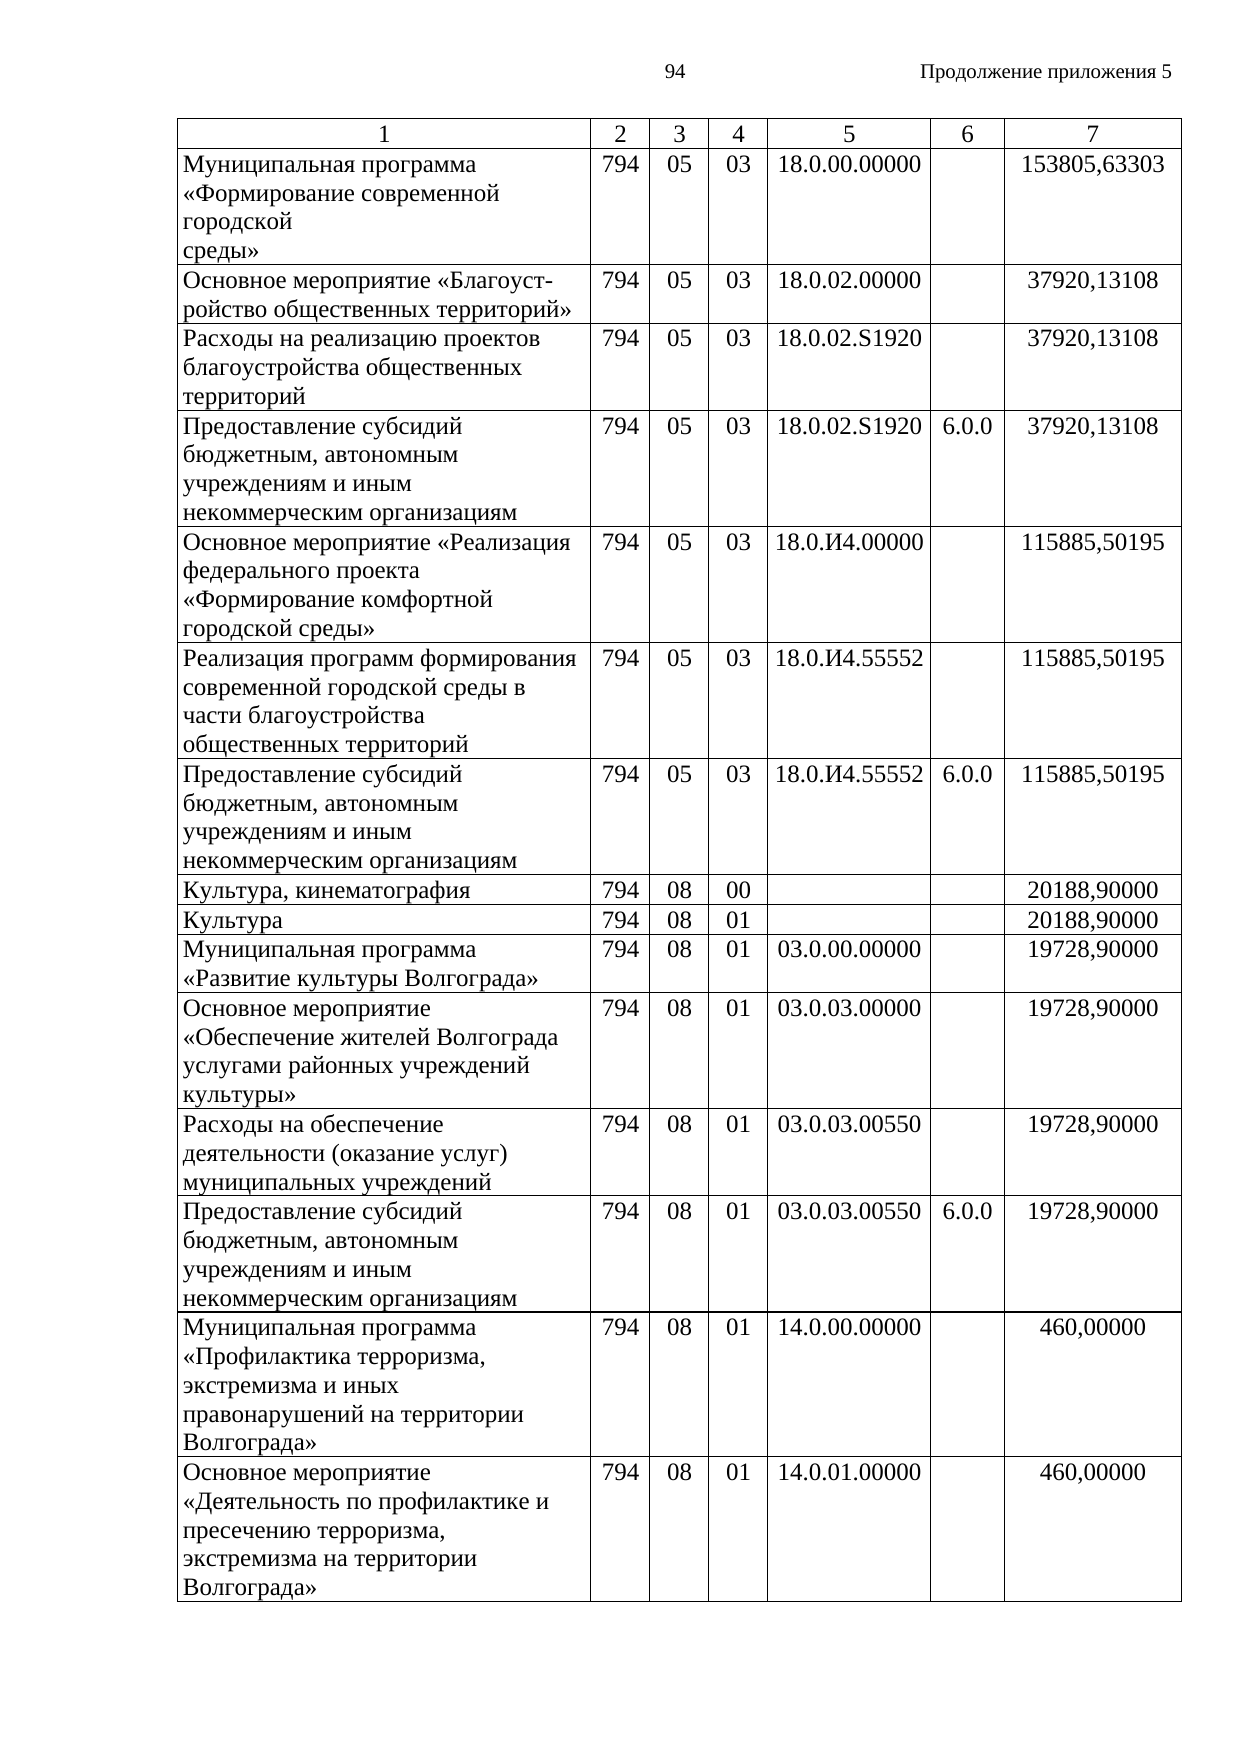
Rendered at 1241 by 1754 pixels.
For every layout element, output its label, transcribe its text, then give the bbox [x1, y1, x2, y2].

table_header 4 [709, 119, 767, 148]
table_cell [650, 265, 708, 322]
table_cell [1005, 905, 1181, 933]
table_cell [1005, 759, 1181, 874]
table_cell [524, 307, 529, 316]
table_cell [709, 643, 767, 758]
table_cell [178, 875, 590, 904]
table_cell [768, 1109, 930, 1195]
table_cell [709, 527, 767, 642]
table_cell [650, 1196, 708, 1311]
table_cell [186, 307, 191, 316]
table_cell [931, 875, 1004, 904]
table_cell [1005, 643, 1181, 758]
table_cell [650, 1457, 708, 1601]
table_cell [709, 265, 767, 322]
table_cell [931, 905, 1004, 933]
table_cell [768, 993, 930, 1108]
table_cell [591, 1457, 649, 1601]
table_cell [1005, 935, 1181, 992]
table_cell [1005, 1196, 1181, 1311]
table_header 1 [178, 119, 590, 148]
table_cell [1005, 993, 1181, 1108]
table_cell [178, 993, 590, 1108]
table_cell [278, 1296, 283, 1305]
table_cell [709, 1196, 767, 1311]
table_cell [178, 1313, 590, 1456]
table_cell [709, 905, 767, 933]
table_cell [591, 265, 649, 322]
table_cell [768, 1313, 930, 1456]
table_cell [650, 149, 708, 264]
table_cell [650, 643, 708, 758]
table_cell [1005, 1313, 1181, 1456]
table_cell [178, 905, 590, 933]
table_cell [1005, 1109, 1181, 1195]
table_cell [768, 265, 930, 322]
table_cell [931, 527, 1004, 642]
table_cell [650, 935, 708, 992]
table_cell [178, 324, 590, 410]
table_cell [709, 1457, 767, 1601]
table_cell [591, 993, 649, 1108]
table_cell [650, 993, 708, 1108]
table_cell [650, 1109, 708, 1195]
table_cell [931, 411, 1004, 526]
table_header 7 [1005, 119, 1181, 148]
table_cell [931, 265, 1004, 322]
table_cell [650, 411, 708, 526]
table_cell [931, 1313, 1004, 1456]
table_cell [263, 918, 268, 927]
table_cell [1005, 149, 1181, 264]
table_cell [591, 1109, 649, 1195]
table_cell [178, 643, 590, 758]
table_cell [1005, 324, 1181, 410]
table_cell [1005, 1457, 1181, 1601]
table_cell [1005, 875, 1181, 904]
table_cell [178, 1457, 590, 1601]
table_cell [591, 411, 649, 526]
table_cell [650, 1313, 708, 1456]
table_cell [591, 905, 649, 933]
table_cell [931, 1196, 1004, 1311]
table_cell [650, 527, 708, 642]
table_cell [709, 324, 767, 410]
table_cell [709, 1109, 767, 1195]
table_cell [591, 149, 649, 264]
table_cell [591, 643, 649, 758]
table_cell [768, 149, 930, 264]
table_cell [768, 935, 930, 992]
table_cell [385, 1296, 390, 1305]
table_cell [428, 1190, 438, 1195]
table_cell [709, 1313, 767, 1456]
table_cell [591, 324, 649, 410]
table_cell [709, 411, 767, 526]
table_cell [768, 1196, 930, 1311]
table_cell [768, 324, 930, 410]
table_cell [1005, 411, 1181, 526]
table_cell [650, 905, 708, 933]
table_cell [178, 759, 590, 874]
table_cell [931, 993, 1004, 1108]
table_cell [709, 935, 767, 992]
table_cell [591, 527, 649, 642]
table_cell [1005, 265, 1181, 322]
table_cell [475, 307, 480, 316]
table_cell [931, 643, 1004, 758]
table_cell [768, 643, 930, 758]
table_header 3 [650, 119, 708, 148]
table_header 5 [768, 119, 930, 148]
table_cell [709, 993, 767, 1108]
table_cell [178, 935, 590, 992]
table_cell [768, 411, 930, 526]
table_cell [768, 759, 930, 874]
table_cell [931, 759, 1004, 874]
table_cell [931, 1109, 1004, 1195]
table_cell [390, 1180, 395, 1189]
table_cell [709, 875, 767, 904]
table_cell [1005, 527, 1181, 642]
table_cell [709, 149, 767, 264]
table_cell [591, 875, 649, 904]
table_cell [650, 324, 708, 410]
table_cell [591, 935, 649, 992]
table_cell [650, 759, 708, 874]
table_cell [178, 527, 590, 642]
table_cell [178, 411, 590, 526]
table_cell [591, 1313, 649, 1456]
table_header 6 [931, 119, 1004, 148]
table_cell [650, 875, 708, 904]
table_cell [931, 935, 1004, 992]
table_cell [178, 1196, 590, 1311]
table_header 2 [591, 119, 649, 148]
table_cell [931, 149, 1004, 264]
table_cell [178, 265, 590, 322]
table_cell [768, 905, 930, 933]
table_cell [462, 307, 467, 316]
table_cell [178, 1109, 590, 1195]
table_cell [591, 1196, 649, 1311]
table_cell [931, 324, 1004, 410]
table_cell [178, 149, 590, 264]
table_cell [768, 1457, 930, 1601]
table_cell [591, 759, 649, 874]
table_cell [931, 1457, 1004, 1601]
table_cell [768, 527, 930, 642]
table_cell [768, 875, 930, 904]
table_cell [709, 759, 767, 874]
